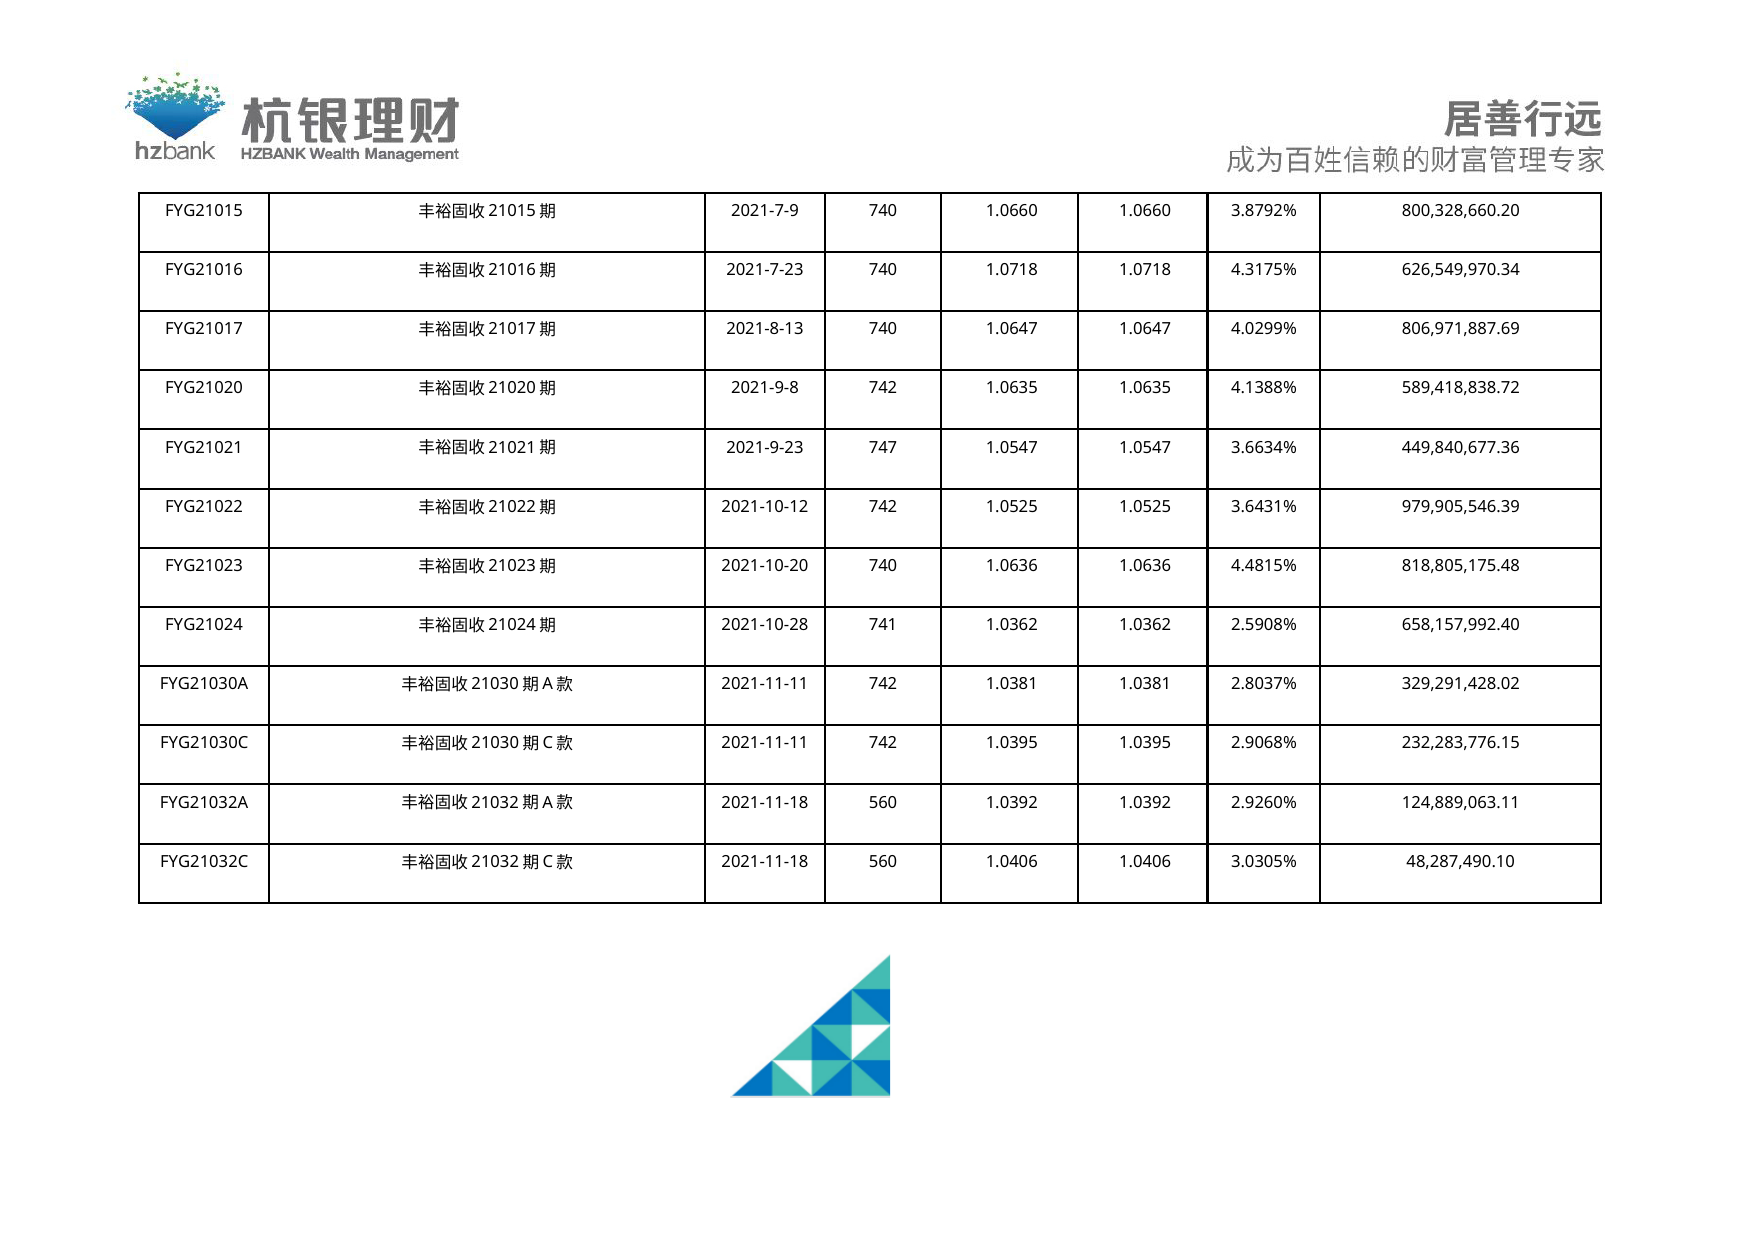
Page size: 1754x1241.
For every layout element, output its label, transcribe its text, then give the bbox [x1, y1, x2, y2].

table_cell 3.0305% [1209, 845, 1319, 902]
table_cell 560 [826, 845, 940, 902]
table_cell 329,291,428.02 [1321, 667, 1600, 724]
table_cell 1.0647 [942, 312, 1077, 369]
table_cell 丰裕固收21032期C款 [270, 845, 704, 902]
table_cell 2021-9-23 [706, 430, 824, 487]
table_cell 4.1388% [1209, 371, 1319, 428]
table_cell 740 [826, 312, 940, 369]
table_cell 1.0525 [1079, 490, 1206, 547]
table_cell 560 [826, 785, 940, 842]
table_cell 979,905,546.39 [1321, 490, 1600, 547]
table_cell 1.0392 [942, 785, 1077, 842]
table_cell 818,805,175.48 [1321, 549, 1600, 606]
table_cell 1.0718 [942, 253, 1077, 310]
table_cell 1.0647 [1079, 312, 1206, 369]
table_cell 丰裕固收21020期 [270, 371, 704, 428]
table_cell 742 [826, 371, 940, 428]
table_cell 丰裕固收21015期 [270, 194, 704, 251]
table_cell 2021-10-12 [706, 490, 824, 547]
table_cell 658,157,992.40 [1321, 608, 1600, 665]
table_cell 1.0547 [1079, 430, 1206, 487]
table_cell 747 [826, 430, 940, 487]
table_cell 1.0547 [942, 430, 1077, 487]
table_cell 1.0395 [942, 726, 1077, 783]
table_cell 1.0636 [942, 549, 1077, 606]
table_cell FYG21030C [140, 726, 268, 783]
table_cell 1.0635 [942, 371, 1077, 428]
table_cell 740 [826, 549, 940, 606]
table_cell 740 [826, 253, 940, 310]
table_cell 2021-11-11 [706, 726, 824, 783]
table_cell 3.6634% [1209, 430, 1319, 487]
table_cell 1.0362 [1079, 608, 1206, 665]
table_cell 449,840,677.36 [1321, 430, 1600, 487]
table_cell 1.0636 [1079, 549, 1206, 606]
table_cell 3.8792% [1209, 194, 1319, 251]
table_cell FYG21022 [140, 490, 268, 547]
table_cell 742 [826, 490, 940, 547]
table_cell 丰裕固收21024期 [270, 608, 704, 665]
table_cell 2.5908% [1209, 608, 1319, 665]
table_cell 1.0406 [1079, 845, 1206, 902]
table_cell FYG21020 [140, 371, 268, 428]
table_cell 2021-7-9 [706, 194, 824, 251]
table_cell 589,418,838.72 [1321, 371, 1600, 428]
table_cell 1.0395 [1079, 726, 1206, 783]
table_cell 丰裕固收21030期A款 [270, 667, 704, 724]
table_cell 1.0362 [942, 608, 1077, 665]
table_cell FYG21030A [140, 667, 268, 724]
table_cell 丰裕固收21021期 [270, 430, 704, 487]
table_cell 2021-11-11 [706, 667, 824, 724]
table_cell 1.0381 [1079, 667, 1206, 724]
table_cell FYG21032A [140, 785, 268, 842]
table_cell 740 [826, 194, 940, 251]
table_cell 742 [826, 667, 940, 724]
table_cell 1.0406 [942, 845, 1077, 902]
table_cell 丰裕固收21016期 [270, 253, 704, 310]
table_cell 丰裕固收21032期A款 [270, 785, 704, 842]
picture [1168, 77, 1726, 179]
table_cell 1.0660 [1079, 194, 1206, 251]
table_cell 2.9260% [1209, 785, 1319, 842]
table_cell 2021-11-18 [706, 785, 824, 842]
table_cell FYG21017 [140, 312, 268, 369]
table_cell FYG21016 [140, 253, 268, 310]
table_cell 1.0381 [942, 667, 1077, 724]
picture [4, 40, 545, 180]
table_cell 丰裕固收21030期C款 [270, 726, 704, 783]
table_cell 1.0525 [942, 490, 1077, 547]
table_cell 2021-8-13 [706, 312, 824, 369]
table_cell 626,549,970.34 [1321, 253, 1600, 310]
picture [730, 943, 891, 1098]
table_cell 丰裕固收21022期 [270, 490, 704, 547]
table_cell 48,287,490.10 [1321, 845, 1600, 902]
table_cell 124,889,063.11 [1321, 785, 1600, 842]
table_cell FYG21021 [140, 430, 268, 487]
table_cell 2021-10-20 [706, 549, 824, 606]
table_cell 1.0392 [1079, 785, 1206, 842]
table_cell 4.3175% [1209, 253, 1319, 310]
table_cell 2.9068% [1209, 726, 1319, 783]
table_cell FYG21032C [140, 845, 268, 902]
table_cell 742 [826, 726, 940, 783]
table_cell 4.4815% [1209, 549, 1319, 606]
table_cell 232,283,776.15 [1321, 726, 1600, 783]
table_cell 丰裕固收21023期 [270, 549, 704, 606]
table_cell FYG21024 [140, 608, 268, 665]
table_cell 2021-10-28 [706, 608, 824, 665]
table_cell 丰裕固收21017期 [270, 312, 704, 369]
table_cell 806,971,887.69 [1321, 312, 1600, 369]
table_cell 800,328,660.20 [1321, 194, 1600, 251]
table_cell 1.0660 [942, 194, 1077, 251]
table_cell 2021-7-23 [706, 253, 824, 310]
table_cell 741 [826, 608, 940, 665]
table_cell 1.0635 [1079, 371, 1206, 428]
table_cell 2021-11-18 [706, 845, 824, 902]
table_cell FYG21023 [140, 549, 268, 606]
table_cell 2021-9-8 [706, 371, 824, 428]
table_cell 1.0718 [1079, 253, 1206, 310]
table_cell 3.6431% [1209, 490, 1319, 547]
table_cell 2.8037% [1209, 667, 1319, 724]
table_cell 4.0299% [1209, 312, 1319, 369]
table_cell FYG21015 [140, 194, 268, 251]
